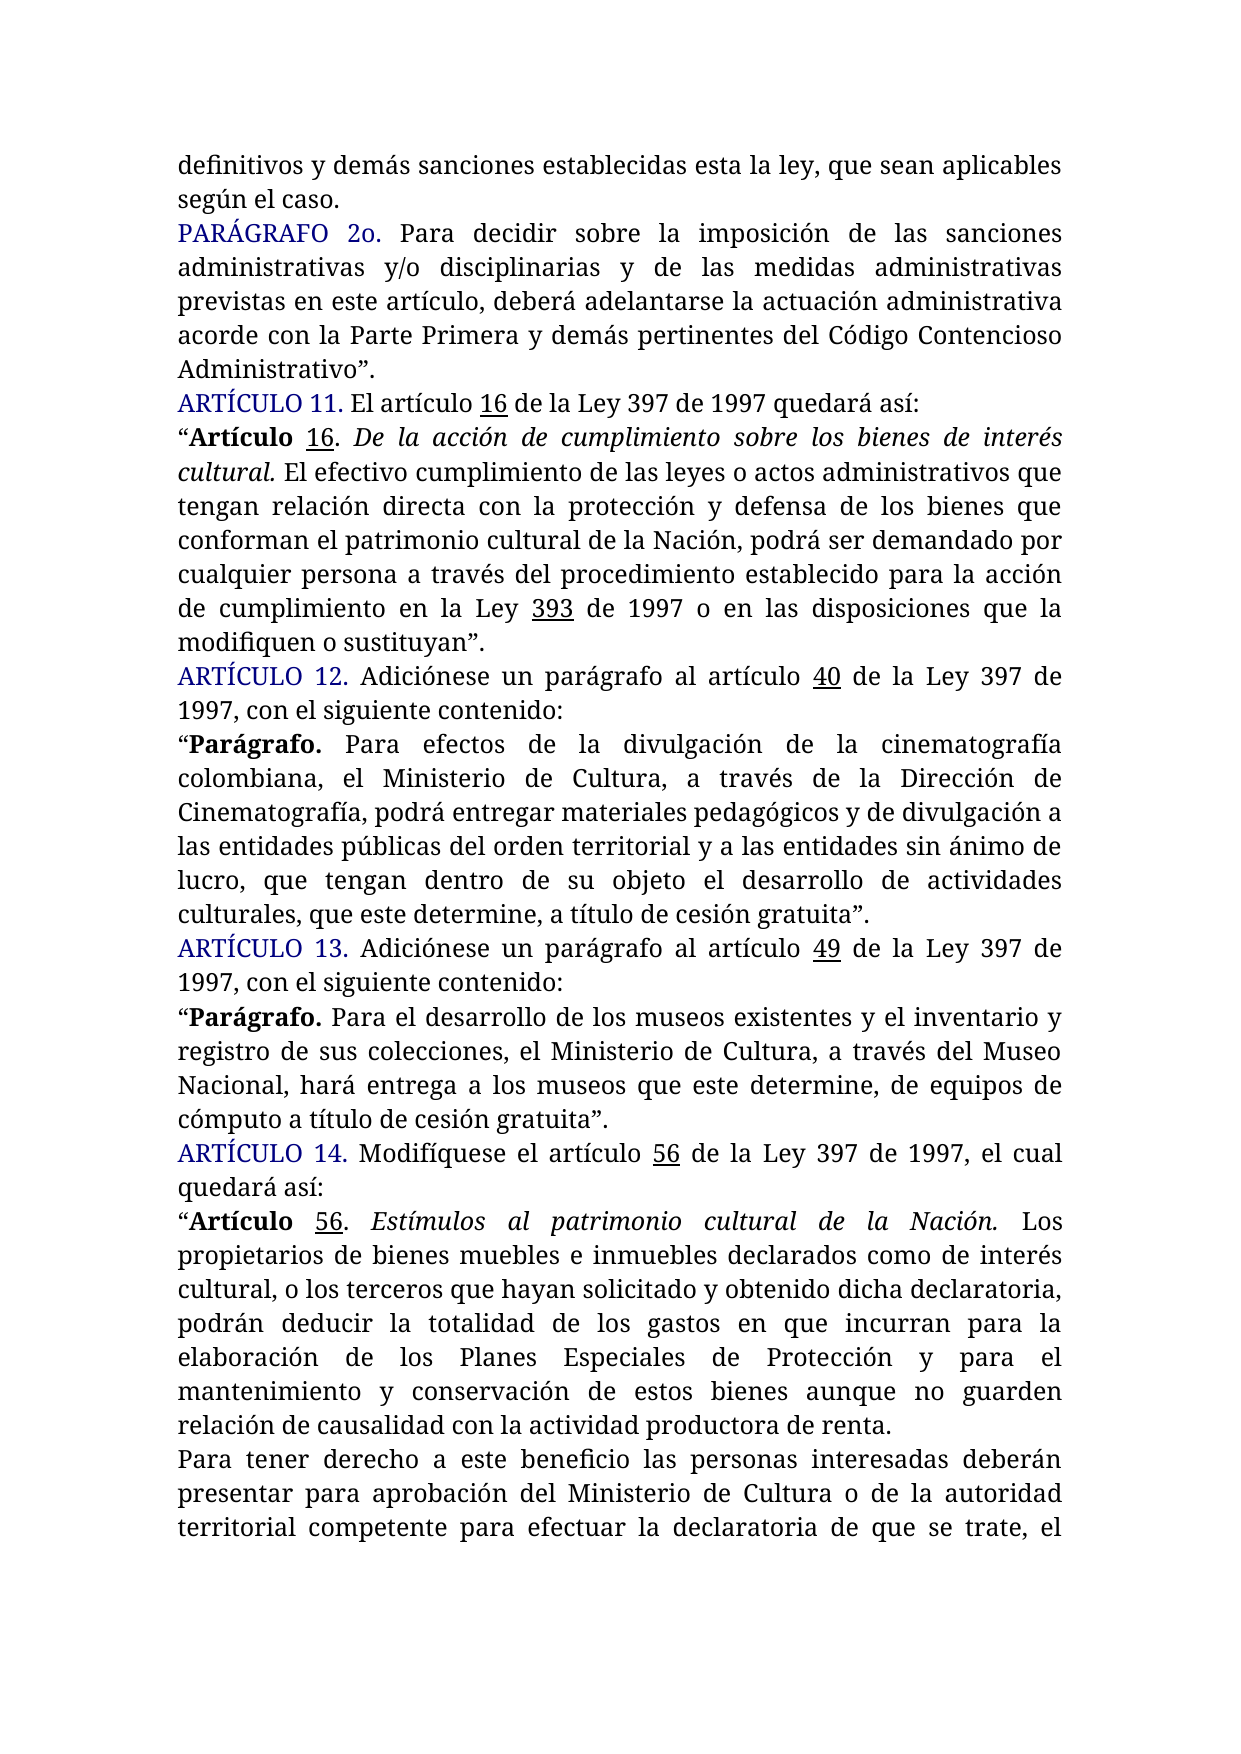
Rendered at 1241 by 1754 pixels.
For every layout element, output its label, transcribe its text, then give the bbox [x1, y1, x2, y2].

text ARTÍCULO 11. El artículo 16 de la Ley 397 de 1997 quedará así: [177, 386, 1063, 420]
text ARTÍCULO 12. Adiciónese un parágrafo al artículo 40 de la Ley 397 de 1997, con el siguiente contenido: [177, 658, 1063, 727]
text “Artículo 56. Estímulos al patrimonio cultural de la Nación. Los propietarios de bienes muebles e inmuebles declarados como de interés cultural, o los terceros que hayan solicitado y obtenido dicha declaratoria, podrán deducir la totalidad de los gastos en que incurran para la elaboración de los Planes Especiales de Protección y para el mantenimiento y conservación de estos bienes aunque no guarden relación de causalidad con la actividad productora de renta. [177, 1203, 1063, 1442]
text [177, 1442, 1063, 1544]
text “Parágrafo. Para efectos de la divulgación de la cinematografía colombiana, el Ministerio de Cultura, a través de la Dirección de Cinematografía, podrá entregar materiales pedagógicos y de divulgación a las entidades públicas del orden territorial y a las entidades sin ánimo de lucro, que tengan dentro de su objeto el desarrollo de actividades culturales, que este determine, a título de cesión gratuita”. [177, 727, 1063, 931]
text “Artículo 16. De la acción de cumplimiento sobre los bienes de interés cultural. El efectivo cumplimiento de las leyes o actos administrativos que tengan relación directa con la protección y defensa de los bienes que conforman el patrimonio cultural de la Nación, podrá ser demandado por cualquier persona a través del procedimiento establecido para la acción de cumplimiento en la Ley 393 de 1997 o en las disposiciones que la modifiquen o sustituyan”. [177, 420, 1063, 658]
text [177, 148, 1063, 216]
text ARTÍCULO 13. Adiciónese un parágrafo al artículo 49 de la Ley 397 de 1997, con el siguiente contenido: [177, 931, 1063, 999]
text PARÁGRAFO 2o. Para decidir sobre la imposición de las sanciones administrativas y/o disciplinarias y de las medidas administrativas previstas en este artículo, deberá adelantarse la actuación administrativa acorde con la Parte Primera y demás pertinentes del Código Contencioso Administrativo”. [177, 216, 1063, 386]
text “Parágrafo. Para el desarrollo de los museos existentes y el inventario y registro de sus colecciones, el Ministerio de Cultura, a través del Museo Nacional, hará entrega a los museos que este determine, de equipos de cómputo a título de cesión gratuita”. [177, 999, 1063, 1135]
text ARTÍCULO 14. Modifíquese el artículo 56 de la Ley 397 de 1997, el cual quedará así: [177, 1135, 1063, 1203]
